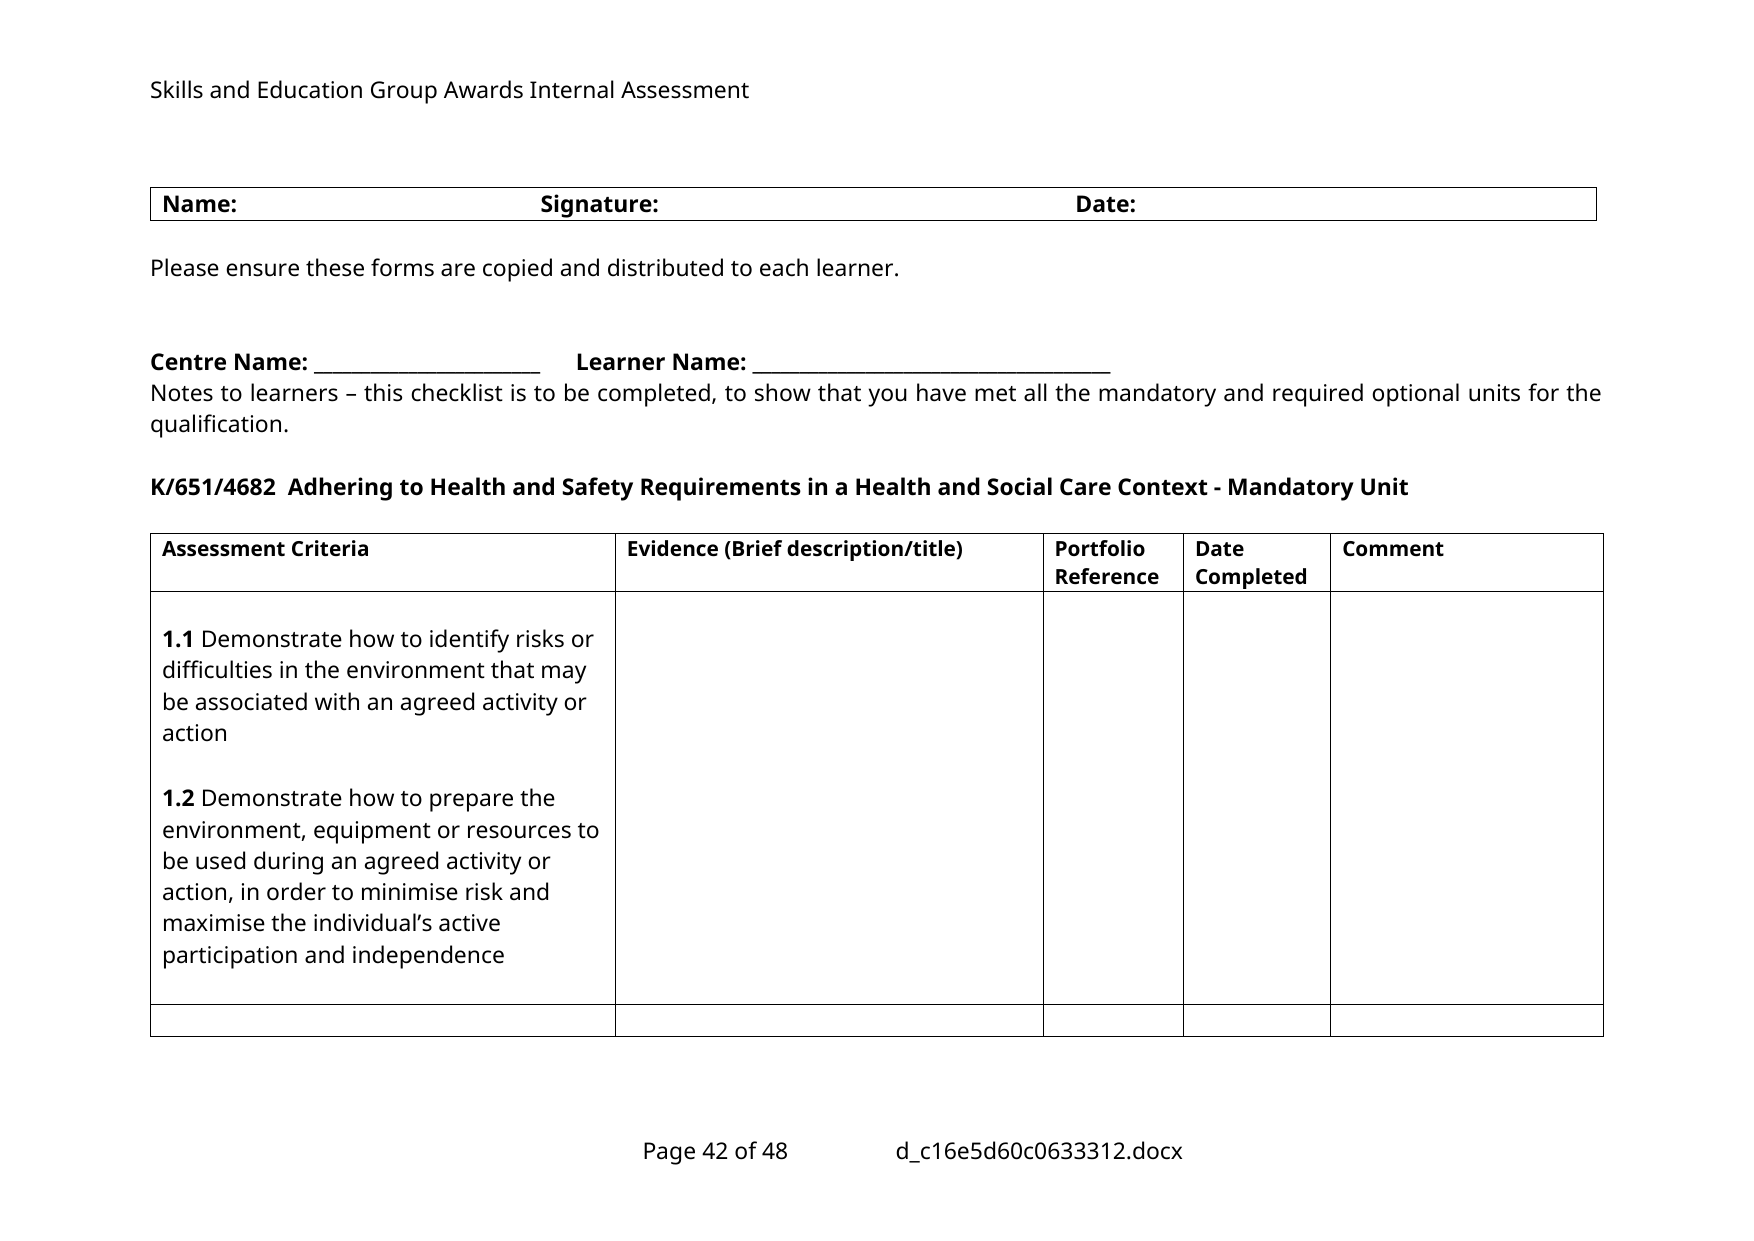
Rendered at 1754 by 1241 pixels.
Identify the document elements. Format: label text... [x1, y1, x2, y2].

table_cell [616, 1005, 1043, 1036]
text K/651/4682 Adhering to Health and Safety Requirements in a Health and Social Care Context - Mandatory Unit [150, 471, 1604, 502]
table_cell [151, 188, 1596, 219]
table_cell [1184, 592, 1330, 1004]
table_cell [151, 1005, 615, 1036]
table_cell [1044, 592, 1183, 1004]
table_header Assessment Criteria [151, 534, 615, 591]
subtitle Please ensure these forms are copied and distributed to each learner. [150, 252, 1604, 283]
table_cell [1331, 1005, 1603, 1036]
table_cell [616, 592, 1043, 1004]
table_cell 1.1 Demonstrate how to identify risks or difficulties in the environment that may be associated with an agreed activity or action 1.2 Demonstrate how to prepare the environment, equipment or resources to be used during an agreed activity or action, in order to minimise risk and maximise the individual’s active participation and independence [151, 592, 615, 1004]
table_header Portfolio Reference [1044, 534, 1183, 591]
table_cell [1184, 1005, 1330, 1036]
table_header Date Completed [1184, 534, 1330, 591]
text Notes to learners – this checklist is to be completed, to show that you have met all the mandatory and required optional units for the qualification. [150, 377, 1604, 439]
table_header Comment [1331, 534, 1603, 591]
table_cell [1331, 592, 1603, 1004]
table_header Evidence (Brief description/title) [616, 534, 1043, 591]
subtitle Centre Name: ________________________ Learner Name: ______________________________________ [150, 346, 1604, 377]
table_cell [1044, 1005, 1183, 1036]
